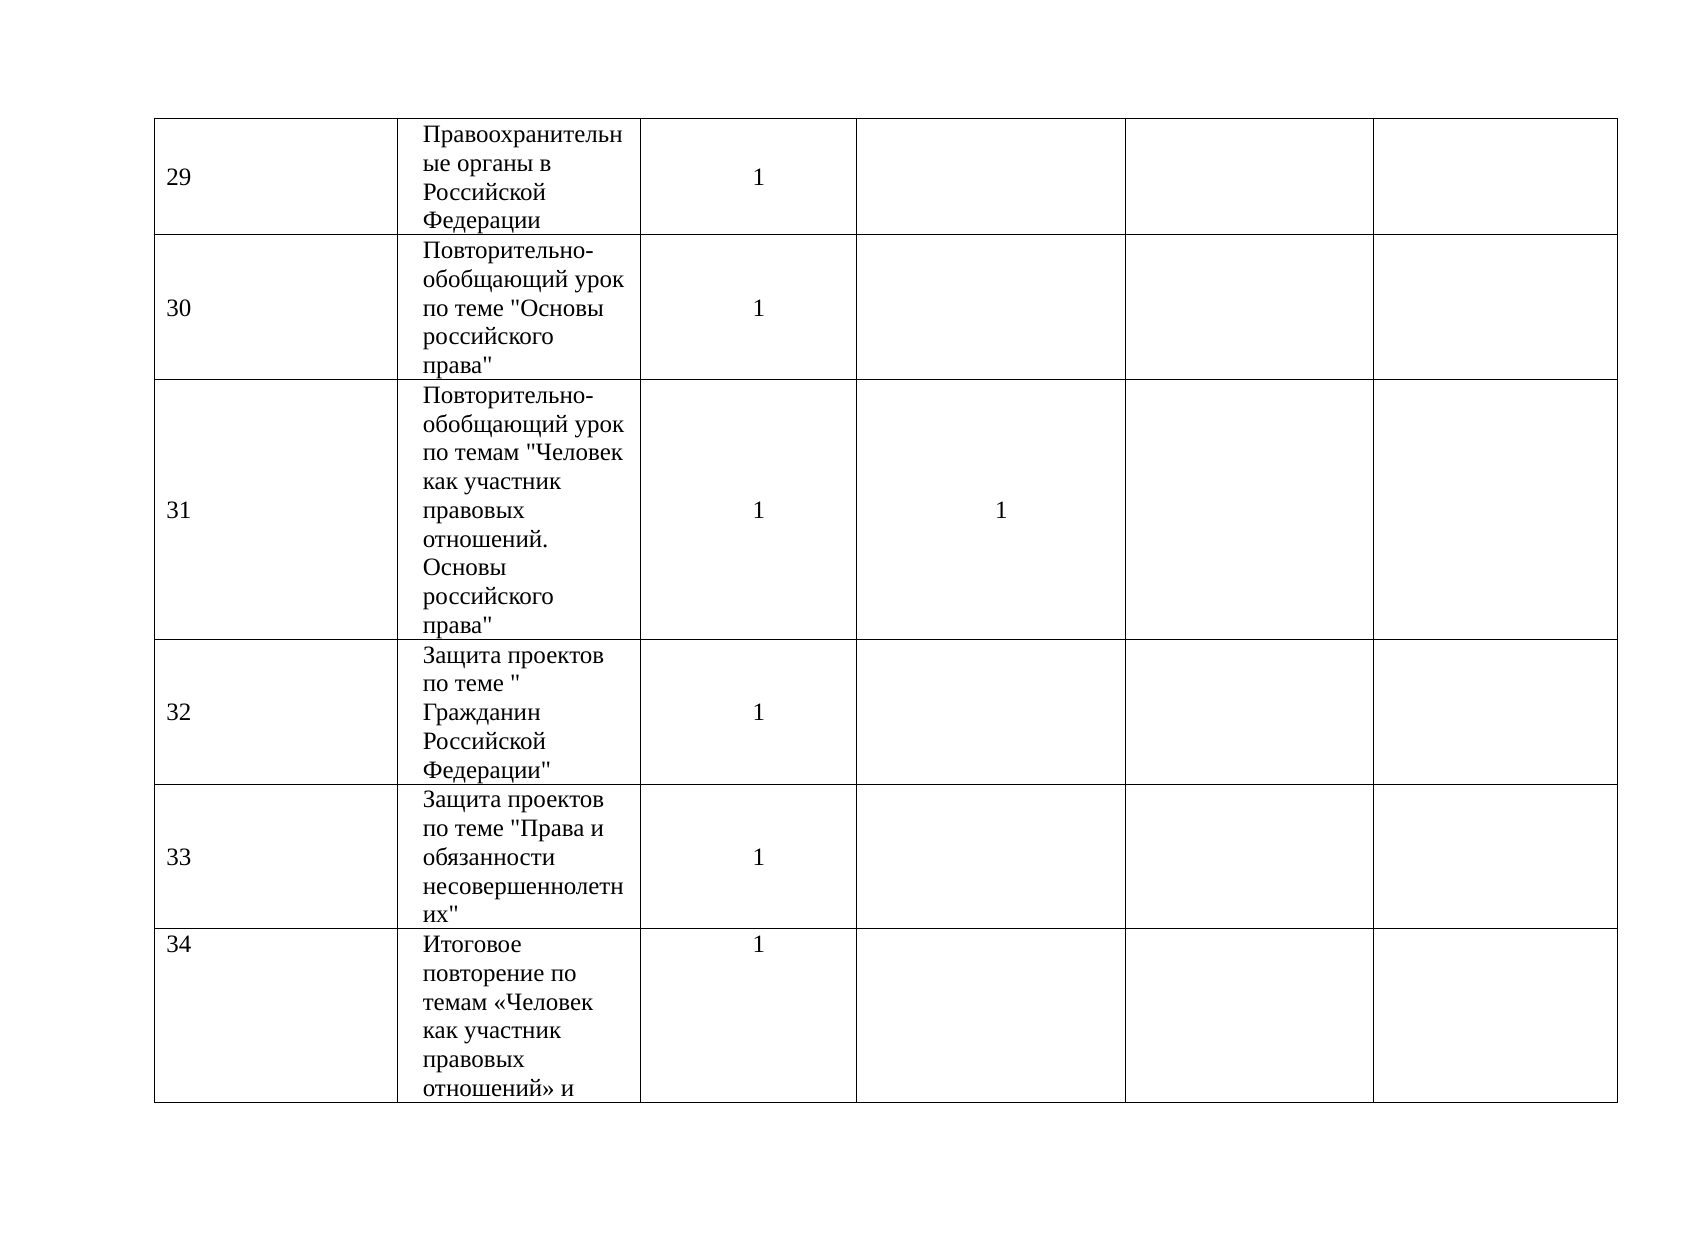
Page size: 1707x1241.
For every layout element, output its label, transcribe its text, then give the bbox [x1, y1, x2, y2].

table_cell 1 [641, 235, 856, 379]
table_cell [1374, 235, 1617, 379]
table_cell [1126, 380, 1373, 639]
table_cell [857, 785, 1125, 928]
table_cell [857, 235, 1125, 379]
table_cell 30 [155, 235, 397, 379]
table_cell 1 [857, 380, 1125, 639]
table_cell Повторительно-обобщающий урок по теме "Основы российского права" [398, 235, 640, 379]
table_cell 1 [641, 785, 856, 928]
table_cell [1126, 785, 1373, 928]
table_cell [857, 119, 1125, 234]
table_cell [1126, 929, 1373, 1102]
table_cell 31 [155, 380, 397, 639]
table_cell [1374, 119, 1617, 234]
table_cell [398, 929, 640, 1102]
table_cell 34 [155, 929, 397, 1102]
table_cell [1374, 929, 1617, 1102]
table_cell 32 [155, 640, 397, 783]
table_cell [1126, 235, 1373, 379]
table_cell [1374, 380, 1617, 639]
table_cell Повторительно-обобщающий урок по темам "Человек как участник правовых отношений. Основы российского права" [398, 380, 640, 639]
table_cell 33 [155, 785, 397, 928]
table_cell [857, 929, 1125, 1102]
table_cell Защита проектов по теме " Гражданин Российской Федерации" [398, 640, 640, 783]
table_cell 1 [641, 380, 856, 639]
table_cell [1374, 785, 1617, 928]
table_cell Правоохранительные органы в Российской Федерации [398, 119, 640, 234]
table_cell [1126, 640, 1373, 783]
table_cell [857, 640, 1125, 783]
table_cell 1 [641, 640, 856, 783]
table_cell 29 [155, 119, 397, 234]
table_cell [1126, 119, 1373, 234]
table_cell 1 [641, 929, 856, 1102]
table_cell [1374, 640, 1617, 783]
table_cell Защита проектов по теме "Права и обязанности несовершеннолетних" [398, 785, 640, 928]
table_cell 1 [641, 119, 856, 234]
